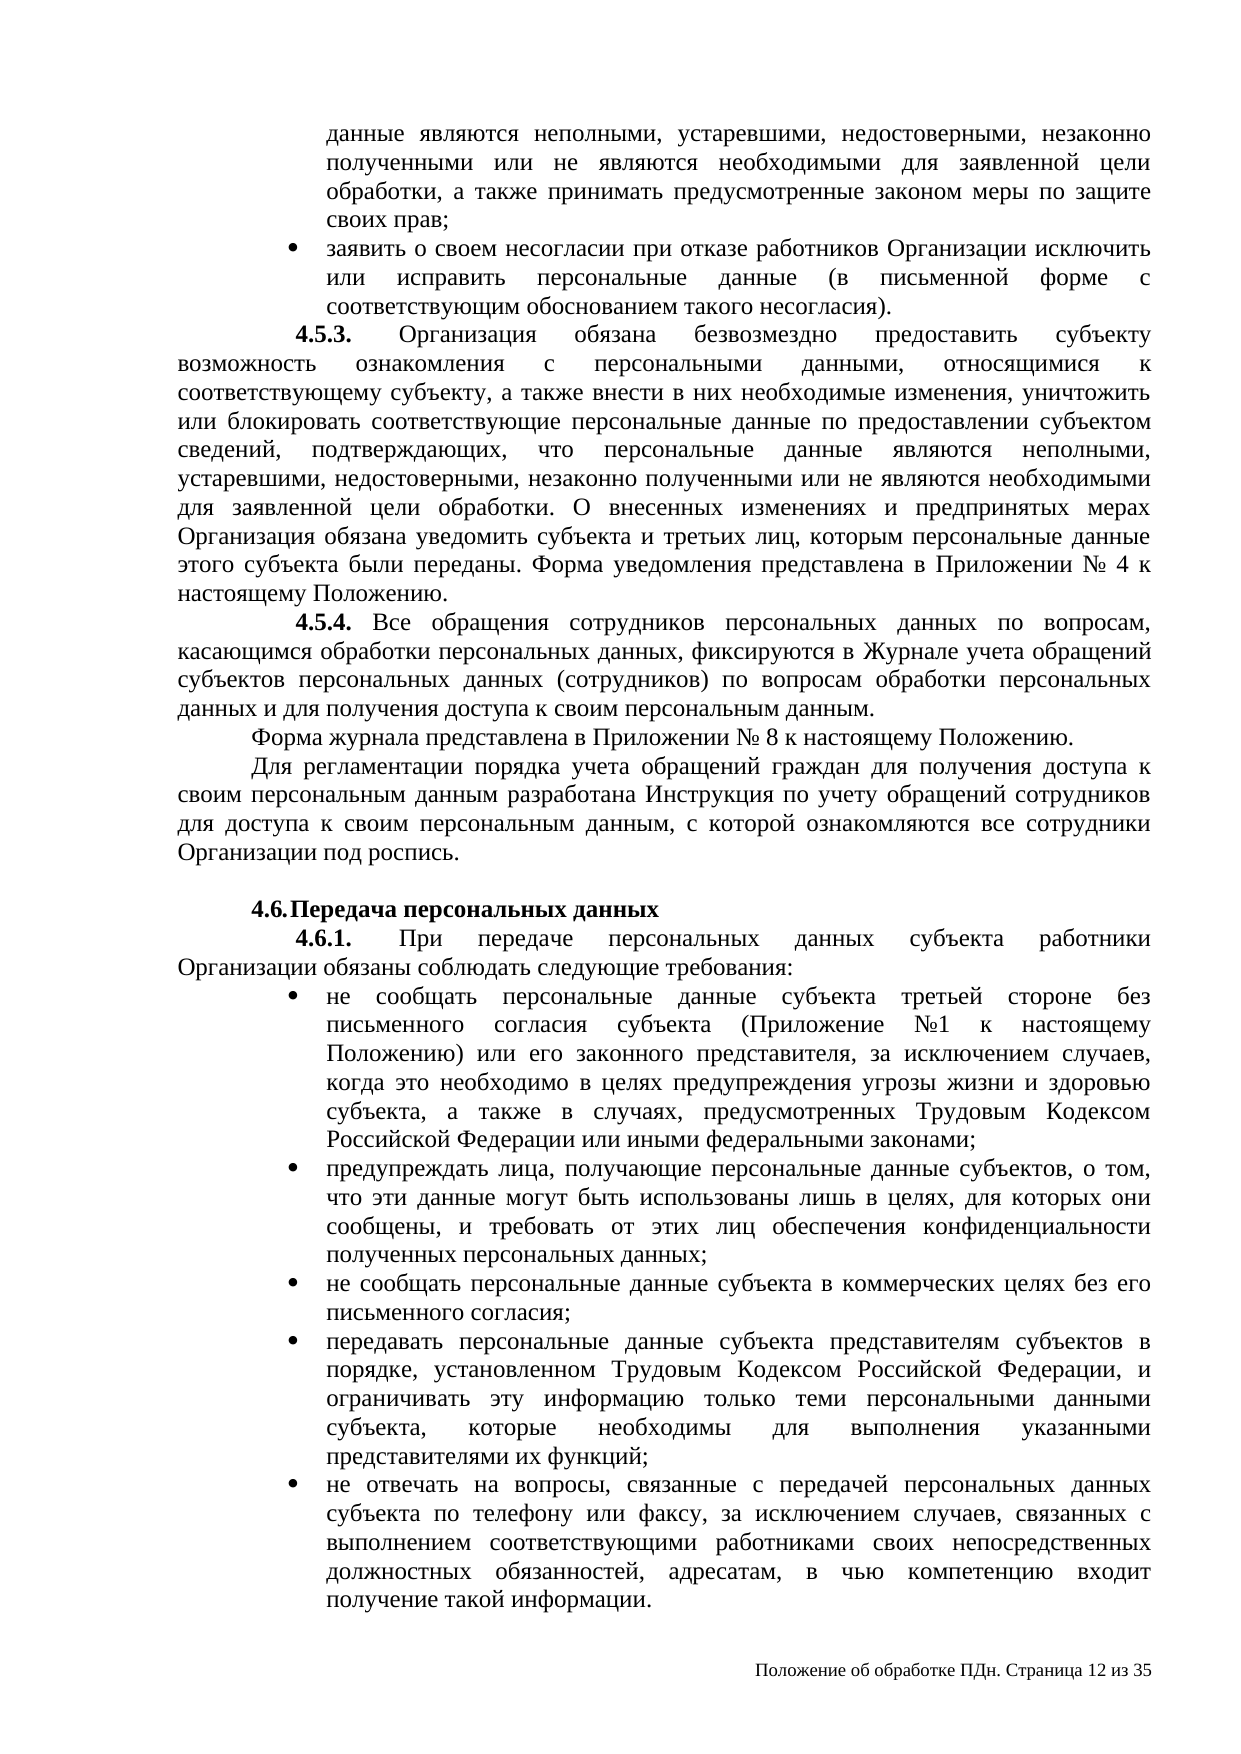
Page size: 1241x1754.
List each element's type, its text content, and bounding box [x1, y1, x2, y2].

text 4.6. Передача персональных данных [177, 894, 1152, 923]
text 4.5.4. Все обращения сотрудников персональных данных по вопросам, касающимся обработки персональных данных, фиксируются в Журнале учета обращений субъектов персональных данных (сотрудников) по вопросам обработки персональных данных и для получения доступа к своим персональным данным. [177, 607, 1152, 722]
text 4.5.3. Организация обязана безвозмездно предоставить субъекту возможность ознакомления с персональными данными, относящимися к соответствующему субъекту, а также внести в них необходимые изменения, уничтожить или блокировать соответствующие персональные данные по предоставлении субъектом сведений, подтверждающих, что персональные данные являются неполными, устаревшими, недостоверными, незаконно полученными или не являются необходимыми для заявленной цели обработки. О внесенных изменениях и предпринятых мерах Организация обязана уведомить субъекта и третьих лиц, которым персональные данные этого субъекта были переданы. Форма уведомления представлена в Приложении № 4 к настоящему Положению. [177, 319, 1152, 607]
list передавать персональные данные субъекта представителям субъектов в порядке, установленном Трудовым Кодексом Российской Федерации, и ограничивать эту информацию только теми персональными данными субъекта, которые необходимы для выполнения указанными представителями их функций; [288, 1326, 1152, 1469]
text 4.6.1. При передаче персональных данных субъекта работники Организации обязаны соблюдать следующие требования: [177, 923, 1152, 981]
text Форма журнала представлена в Приложении № 8 к настоящему Положению. [177, 722, 1152, 751]
text Для регламентации порядка учета обращений граждан для получения доступа к своим персональным данным разработана Инструкция по учету обращений сотрудников для доступа к своим персональным данным, с которой ознакомляются все сотрудники Организации под роспись. [177, 751, 1152, 866]
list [288, 118, 1152, 233]
list не сообщать персональные данные субъекта в коммерческих целях без его письменного согласия; [288, 1268, 1152, 1326]
list не отвечать на вопросы, связанные с передачей персональных данных субъекта по телефону или факсу, за исключением случаев, связанных с выполнением соответствующими работниками своих непосредственных должностных обязанностей, адресатам, в чью компетенцию входит получение такой информации. [288, 1469, 1152, 1613]
list не сообщать персональные данные субъекта третьей стороне без письменного согласия субъекта (Приложение №1 к настоящему Положению) или его законного представителя, за исключением случаев, когда это необходимо в целях предупреждения угрозы жизни и здоровью субъекта, а также в случаях, предусмотренных Трудовым Кодексом Российской Федерации или иными федеральными законами; [288, 981, 1152, 1153]
list предупреждать лица, получающие персональные данные субъектов, о том, что эти данные могут быть использованы лишь в целях, для которых они сообщены, и требовать от этих лиц обеспечения конфиденциальности полученных персональных данных; [288, 1153, 1152, 1268]
list заявить о своем несогласии при отказе работников Организации исключить или исправить персональные данные (в письменной форме с соответствующим обоснованием такого несогласия). [288, 233, 1152, 319]
